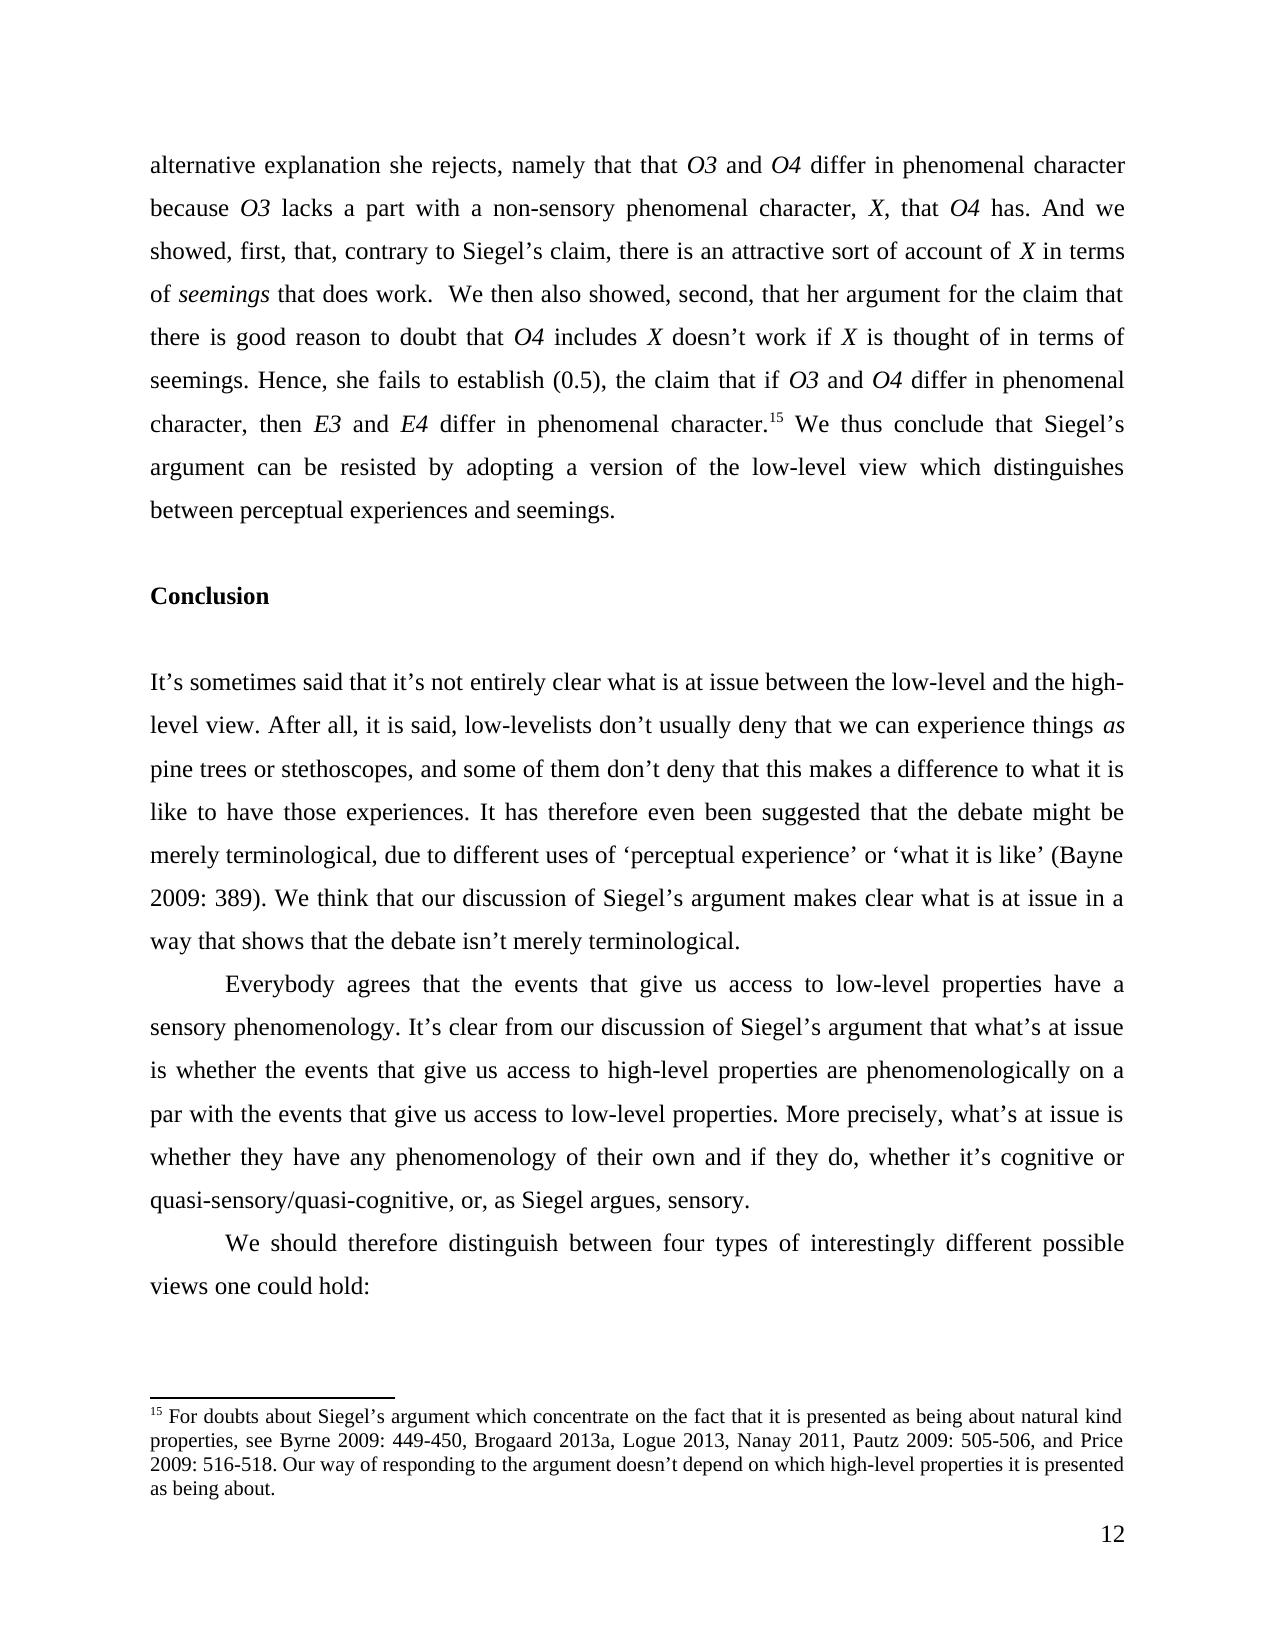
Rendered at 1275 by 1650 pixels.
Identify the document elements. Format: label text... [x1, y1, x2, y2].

text Everybody agrees that the events that give us access to low-level properties have a sensory phenomenology. It’s clear from our discussion of Siegel’s argument that what’s at issue is whether the events that give us access to high-level properties are phenomenologically on a par with the events that give us access to low-level properties. More precisely, what’s at issue is whether they have any phenomenology of their own and if they do, whether it’s cognitive or quasi-sensory/quasi-cognitive, or, as Siegel argues, sensory. [150, 969, 1125, 1214]
text Conclusion [150, 581, 1125, 610]
text It’s sometimes said that it’s not entirely clear what is at issue between the low-level and the high-level view. After all, it is said, low-levelists don’t usually deny that we can experience things as pine trees or stethoscopes, and some of them don’t deny that this makes a difference to what it is like to have those experiences. It has therefore even been suggested that the debate might be merely terminological, due to different uses of ‘perceptual experience’ or ‘what it is like’ (Bayne 2009: 389). We think that our discussion of Siegel’s argument makes clear what is at issue in a way that shows that the debate isn’t merely terminological. [150, 667, 1125, 955]
text We should therefore distinguish between four types of interestingly different possible views one could hold: [150, 1228, 1125, 1300]
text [150, 150, 1125, 524]
